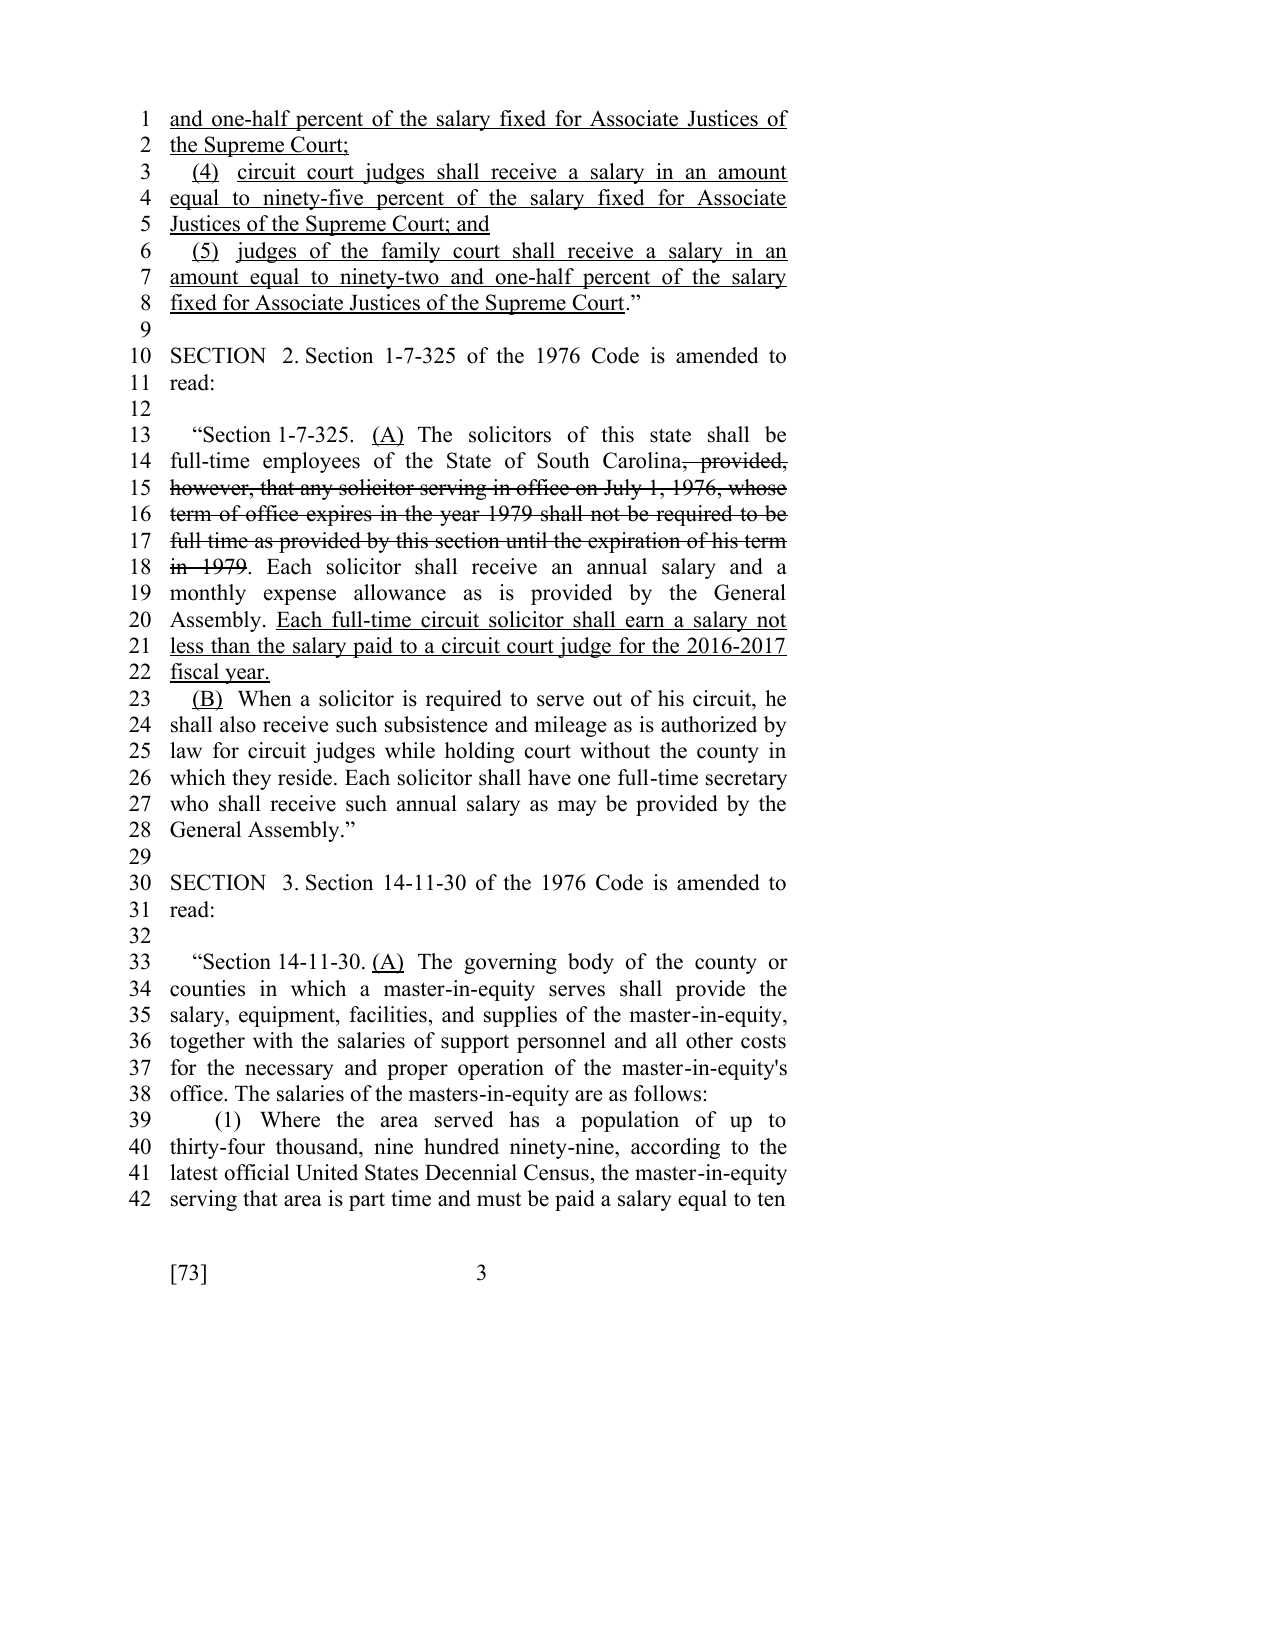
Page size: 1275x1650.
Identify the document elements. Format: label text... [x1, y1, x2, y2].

text “Section 1-7-325. (A) The solicitors of this state shall be full-time employees of the State of South Carolina, provided, however, that any solicitor serving in office on July 1, 1976, whose term of office expires in the year 1979 shall not be required to be full time as provided by this section until the expiration of his term in 1979. Each solicitor shall receive an annual salary and a monthly expense allowance as is provided by the General Assembly. Each full-time circuit solicitor shall earn a salary not less than the salary paid to a circuit court judge for the 2016-2017 fiscal year. [169, 421, 787, 488]
text “Section 14-11-30. (A) The governing body of the county or counties in which a master-in-equity serves shall provide the salary, equipment, facilities, and supplies of the master-in-equity, together with the salaries of support personnel and all other costs for the necessary and proper operation of the master-in-equity's office. The salaries of the masters-in-equity are as follows: [169, 948, 787, 1106]
text SECTION 3. Section 14-11-30 of the 1976 Code is amended to read: [169, 869, 787, 922]
text (4) circuit court judges shall receive a salary in an amount equal to ninety-five percent of the salary fixed for Associate Justices of the Supreme Court; and [169, 158, 787, 207]
text (4) circuit court judges shall receive a salary in an amount equal to ninety-five percent of the salary fixed for Associate Justices of the Supreme Court; and [169, 208, 787, 237]
text (5) judges of the family court shall receive a salary in an amount equal to ninety-two and one-half percent of the salary fixed for Associate Justices of the Supreme Court.” [169, 287, 787, 316]
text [169, 1106, 787, 1212]
text (B) When a solicitor is required to serve out of his circuit, he shall also receive such subsistence and mileage as is authorized by law for circuit judges while holding court without the county in which they reside. Each solicitor shall have one full-time secretary who shall receive such annual salary as may be provided by the General Assembly.” [169, 685, 787, 843]
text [169, 105, 787, 128]
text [169, 129, 787, 158]
text “Section 1-7-325. (A) The solicitors of this state shall be full-time employees of the State of South Carolina, provided, however, that any solicitor serving in office on July 1, 1976, whose term of office expires in the year 1979 shall not be required to be full time as provided by this section until the expiration of his term in 1979. Each solicitor shall receive an annual salary and a monthly expense allowance as is provided by the General Assembly. Each full-time circuit solicitor shall earn a salary not less than the salary paid to a circuit court judge for the 2016-2017 fiscal year. [169, 542, 787, 655]
text (5) judges of the family court shall receive a salary in an amount equal to ninety-two and one-half percent of the salary fixed for Associate Justices of the Supreme Court.” [169, 237, 787, 286]
text SECTION 2. Section 1-7-325 of the 1976 Code is amended to read: [169, 342, 787, 395]
